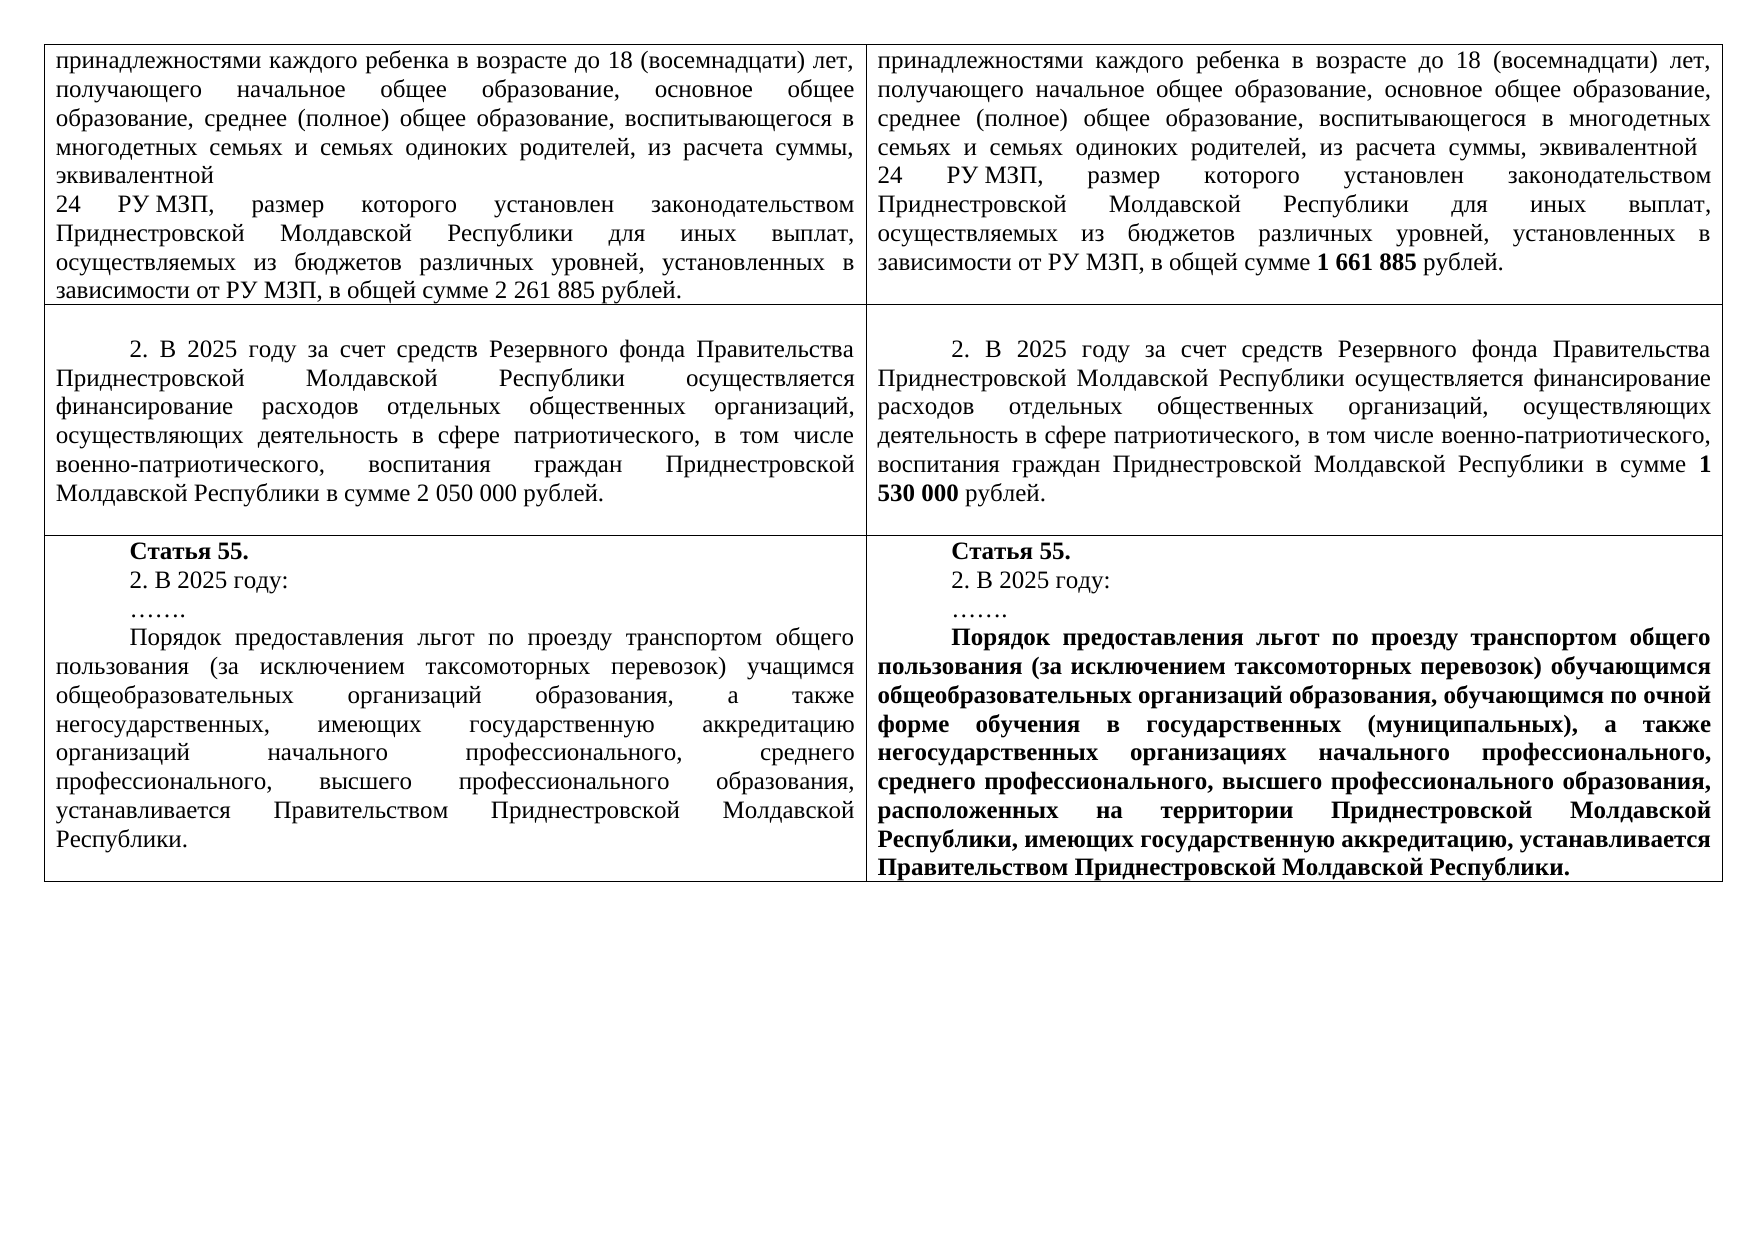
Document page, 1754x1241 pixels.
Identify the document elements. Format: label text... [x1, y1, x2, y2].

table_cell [867, 45, 1722, 304]
table_cell Статья 55. 2. В 2025 году: ……. Порядок предоставления льгот по проезду транспортом общего пользования (за исключением таксомоторных перевозок) обучающимся общеобразовательных организаций образования, обучающимся по очной форме обучения в государственных (муниципальных), а также негосударственных организациях начального профессионального, среднего профессионального, высшего профессионального образования, расположенных на территории Приднестровской Молдавской Республики, имеющих государственную аккредитацию, устанавливается Правительством Приднестровской Молдавской Республики. [867, 536, 1722, 881]
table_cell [45, 45, 866, 304]
table_cell 2. В 2025 году за счет средств Резервного фонда Правительства Приднестровской Молдавской Республики осуществляется финансирование расходов отдельных общественных организаций, осуществляющих деятельность в сфере патриотического, в том числе военно-патриотического, воспитания граждан Приднестровской Молдавской Республики в сумме 2 050 000 рублей. [45, 305, 866, 535]
table_cell Статья 55. 2. В 2025 году: ……. Порядок предоставления льгот по проезду транспортом общего пользования (за исключением таксомоторных перевозок) учащимся общеобразовательных организаций образования, а также негосударственных, имеющих государственную аккредитацию организаций начального профессионального, среднего профессионального, высшего профессионального образования, устанавливается Правительством Приднестровской Молдавской Республики. [45, 536, 866, 881]
table_cell 2. В 2025 году за счет средств Резервного фонда Правительства Приднестровской Молдавской Республики осуществляется финансирование расходов отдельных общественных организаций, осуществляющих деятельность в сфере патриотического, в том числе военно-патриотического, воспитания граждан Приднестровской Молдавской Республики в сумме 1 530 000 рублей. [867, 305, 1722, 535]
